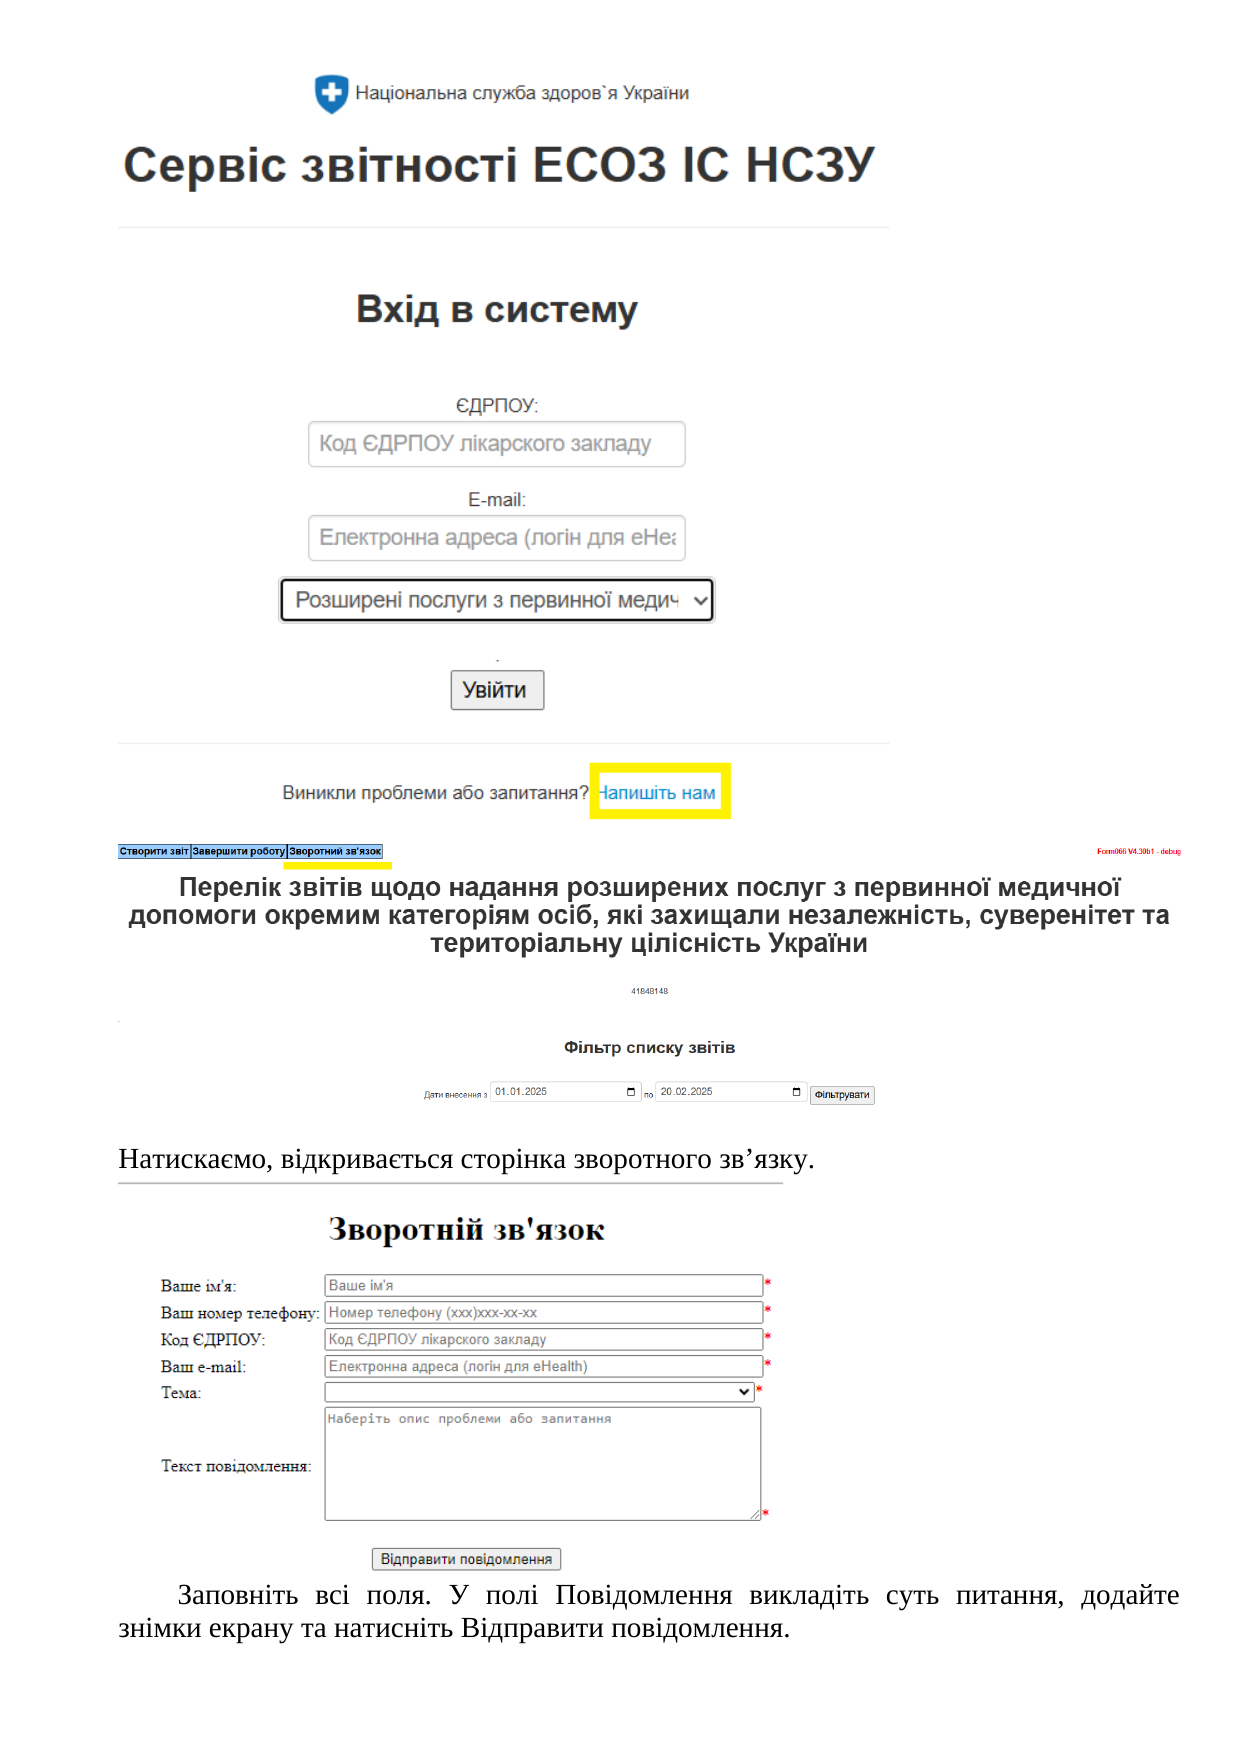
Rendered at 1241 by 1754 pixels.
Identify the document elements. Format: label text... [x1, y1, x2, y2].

picture [118, 59, 1181, 1108]
text Натискаємо, відкривається сторінка зворотного зв’язку. [118, 1141, 1181, 1175]
picture [118, 1175, 784, 1577]
text Заповніть всі поля. У полі Повідомлення викладіть суть питання, додайте знімки екрану та натисніть Відправити повідомлення. [118, 1577, 1181, 1644]
